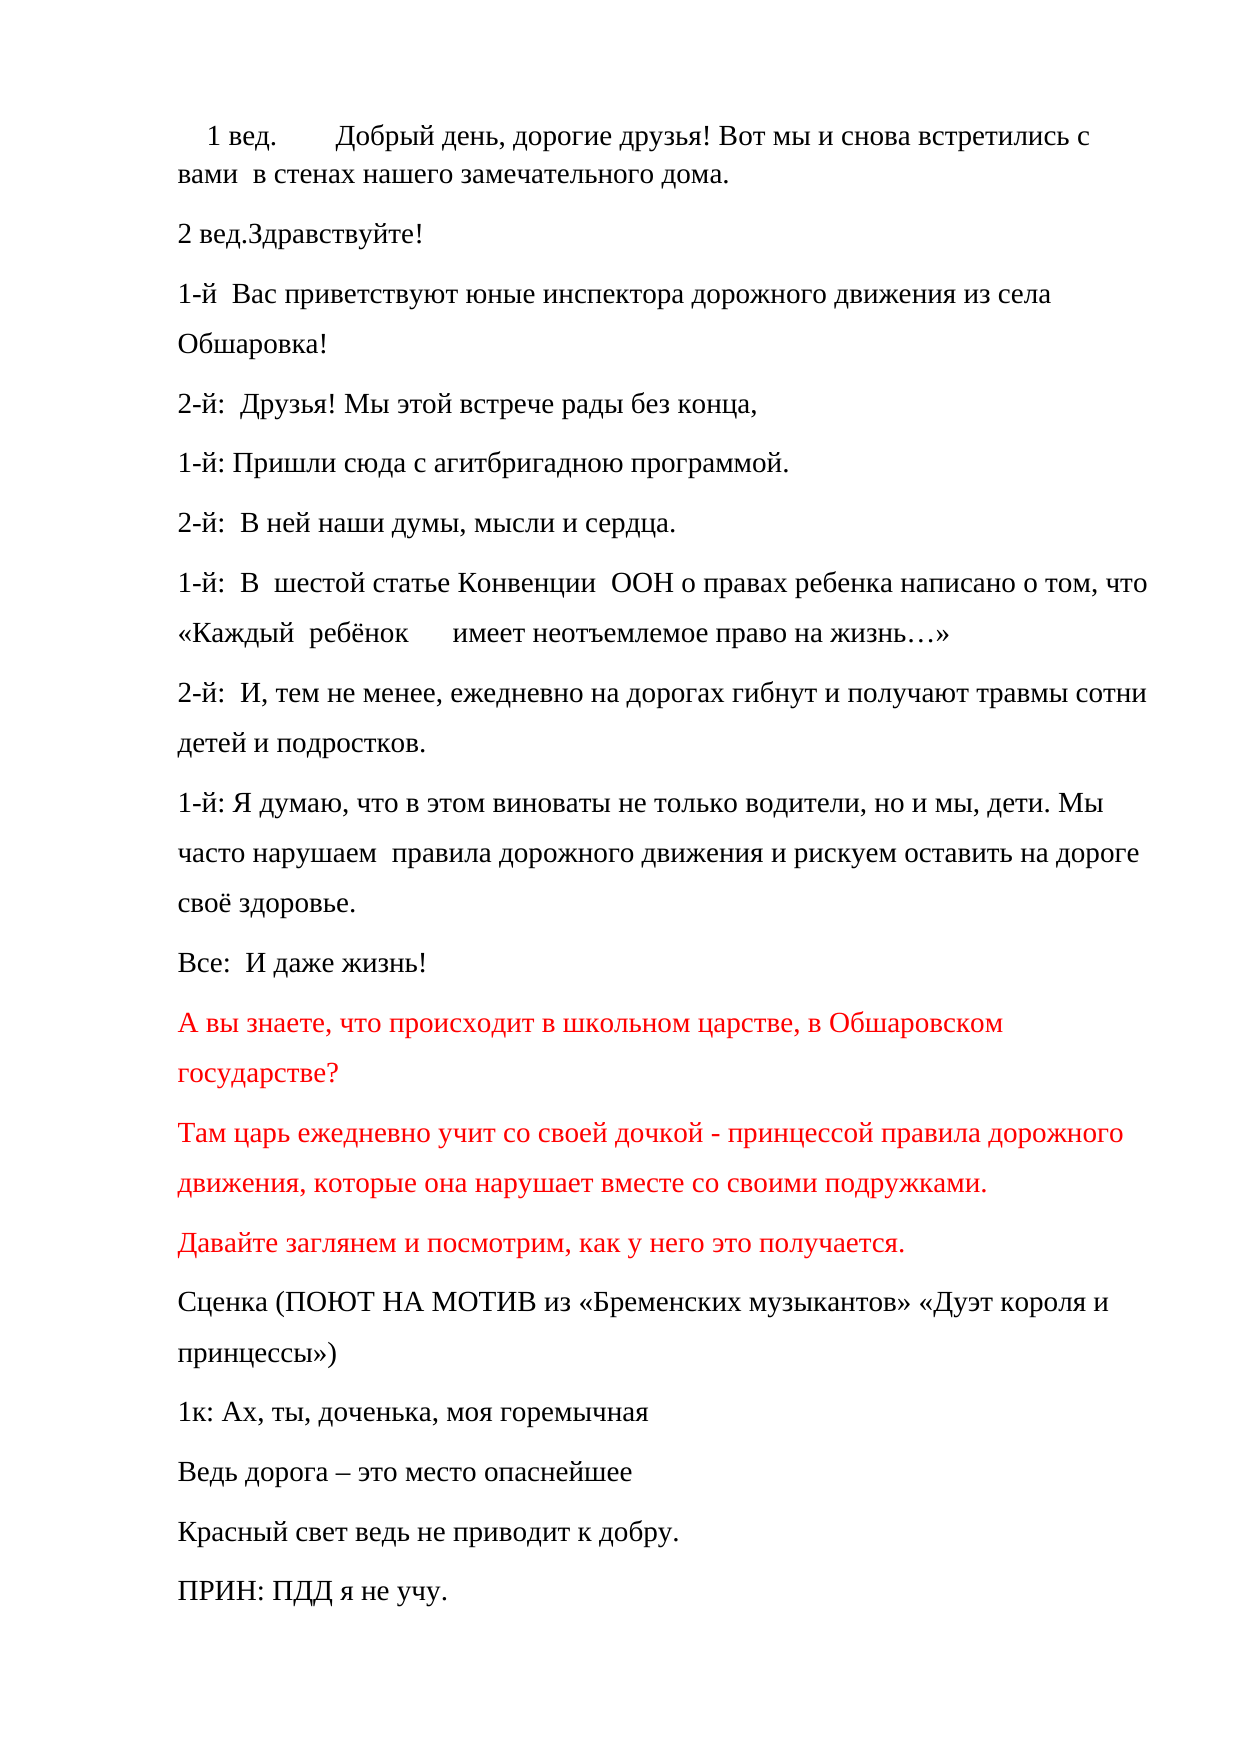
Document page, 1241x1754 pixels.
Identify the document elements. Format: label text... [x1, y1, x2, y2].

text 2-й: В ней наши думы, мысли и сердца. [177, 505, 1152, 539]
text 2 вед.Здравствуйте! [177, 216, 1152, 249]
text 2-й: И, тем не менее, ежедневно на дорогах гибнут и получают травмы сотни детей и подростков. [177, 675, 1152, 759]
text 1-й Вас приветствуют юные инспектора дорожного движения из села Обшаровка! [177, 276, 1152, 359]
text Сценка (ПОЮТ НА МОТИВ из «Бременских музыкантов» «Дуэт короля и принцессы») [177, 1284, 1152, 1368]
text 2-й: Друзья! Мы этой встрече рады без конца, [177, 386, 1152, 419]
text Все: И даже жизнь! [177, 945, 1152, 979]
text 1-й: В шестой статье Конвенции ООН о правах ребенка написано о том, что «Каждый ребёнок имеет неотъемлемое право на жизнь…» [177, 565, 1152, 649]
text А вы знаете, что происходит в школьном царстве, в Обшаровском государстве? [177, 1005, 1152, 1089]
text Там царь ежедневно учит со своей дочкой - принцессой правила дорожного движения, которые она нарушает вместе со своими подружками. [177, 1115, 1152, 1199]
text 1-й: Я думаю, что в этом виноваты не только водители, но и мы, дети. Мы часто нарушаем правила дорожного движения и рискуем оставить на дороге своё здоровье. [177, 785, 1152, 919]
text 1-й: Пришли сюда с агитбригадною программой. [177, 445, 1152, 479]
text Красный свет ведь не приводит к добру. [177, 1514, 1152, 1547]
text Ведь дорога – это место опаснейшее [177, 1454, 1152, 1488]
text 1к: Ах, ты, доченька, моя горемычная [177, 1394, 1152, 1428]
text 1 вед. Добрый день, дорогие друзья! Вот мы и снова встретились с вами в стенах нашего замечательного дома. [177, 118, 1152, 190]
text ПРИН: ПДД я не учу. [177, 1573, 1152, 1607]
text Давайте заглянем и посмотрим, как у него это получается. [177, 1225, 1152, 1258]
